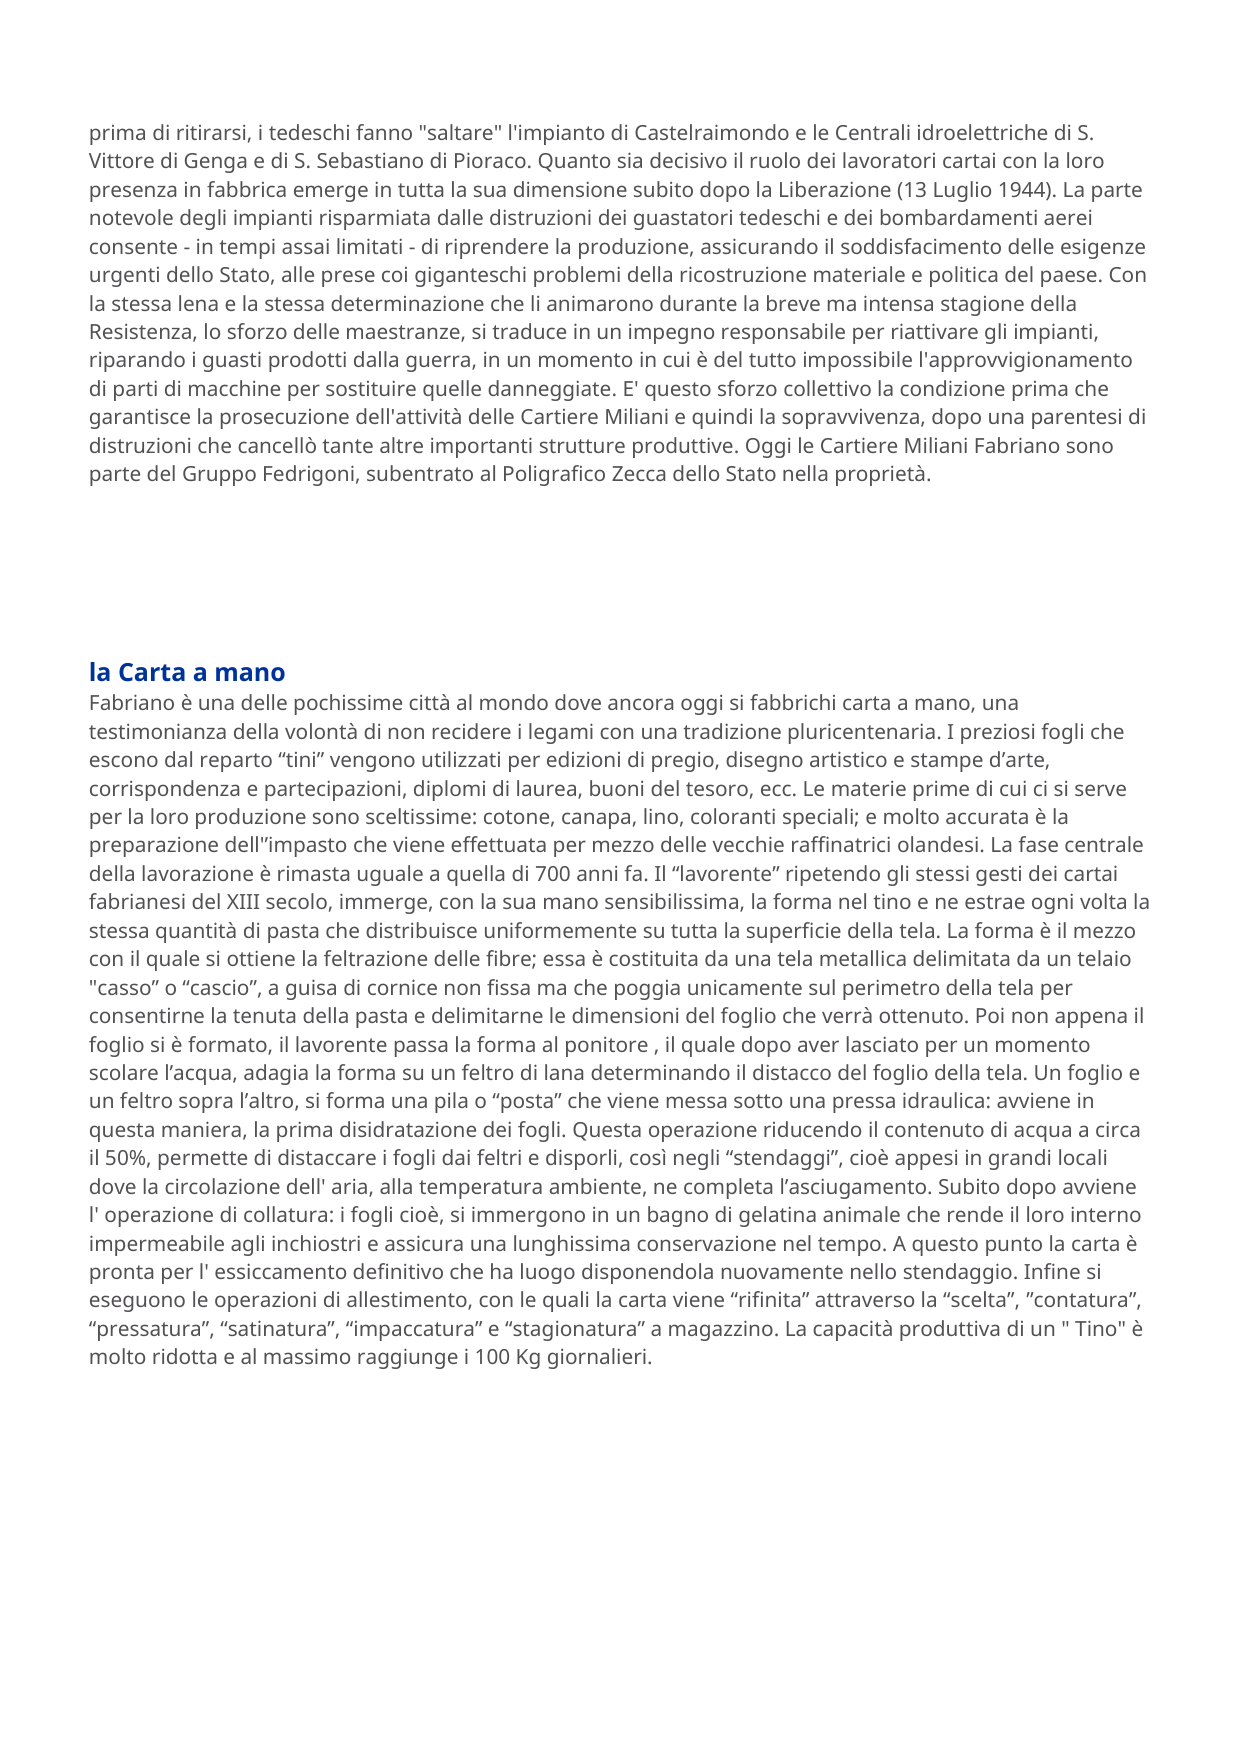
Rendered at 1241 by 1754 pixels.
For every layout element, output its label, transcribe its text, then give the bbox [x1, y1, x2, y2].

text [89, 118, 1152, 488]
text Fabriano è una delle pochissime città al mondo dove ancora oggi si fabbrichi carta a mano, una testimonianza della volontà di non recidere i legami con una tradizione pluricentenaria. I preziosi fogli che escono dal reparto “tini” vengono utilizzati per edizioni di pregio, disegno artistico e stampe d’arte, corrispondenza e partecipazioni, diplomi di laurea, buoni del tesoro, ecc. Le materie prime di cui ci si serve per la loro produzione sono sceltissime: cotone, canapa, lino, coloranti speciali; e molto accurata è la preparazione dell'’impasto che viene effettuata per mezzo delle vecchie raffinatrici olandesi. La fase centrale della lavorazione è rimasta uguale a quella di 700 anni fa. Il “lavorente” ripetendo gli stessi gesti dei cartai fabrianesi del XIII secolo, immerge, con la sua mano sensibilissima, la forma nel tino e ne estrae ogni volta la stessa quantità di pasta che distribuisce uniformemente su tutta la superficie della tela. La forma è il mezzo con il quale si ottiene la feltrazione delle fibre; essa è costituita da una tela metallica delimitata da un telaio "casso” o “cascio”, a guisa di cornice non fissa ma che poggia unicamente sul perimetro della tela per consentirne la tenuta della pasta e delimitarne le dimensioni del foglio che verrà ottenuto. Poi non appena il foglio si è formato, il lavorente passa la forma al ponitore , il quale dopo aver lasciato per un momento scolare l’acqua, adagia la forma su un feltro di lana determinando il distacco del foglio della tela. Un foglio e un feltro sopra l’altro, si forma una pila o “posta” che viene messa sotto una pressa idraulica: avviene in questa maniera, la prima disidratazione dei fogli. Questa operazione riducendo il contenuto di acqua a circa il 50%, permette di distaccare i fogli dai feltri e disporli, così negli “stendaggi”, cioè appesi in grandi locali dove la circolazione dell' aria, alla temperatura ambiente, ne completa l’asciugamento. Subito dopo avviene l' operazione di collatura: i fogli cioè, si immergono in un bagno di gelatina animale che rende il loro interno impermeabile agli inchiostri e assicura una lunghissima conservazione nel tempo. A questo punto la carta è pronta per l' essiccamento definitivo che ha luogo disponendola nuovamente nello stendaggio. Infine si eseguono le operazioni di allestimento, con le quali la carta viene “rifinita” attraverso la “scelta”, ”contatura”, “pressatura”, “satinatura”, “impaccatura” e “stagionatura” a magazzino. La capacità produttiva di un " Tino" è molto ridotta e al massimo raggiunge i 100 Kg giornalieri. [89, 688, 1152, 1371]
text la Carta a mano [89, 654, 1152, 688]
